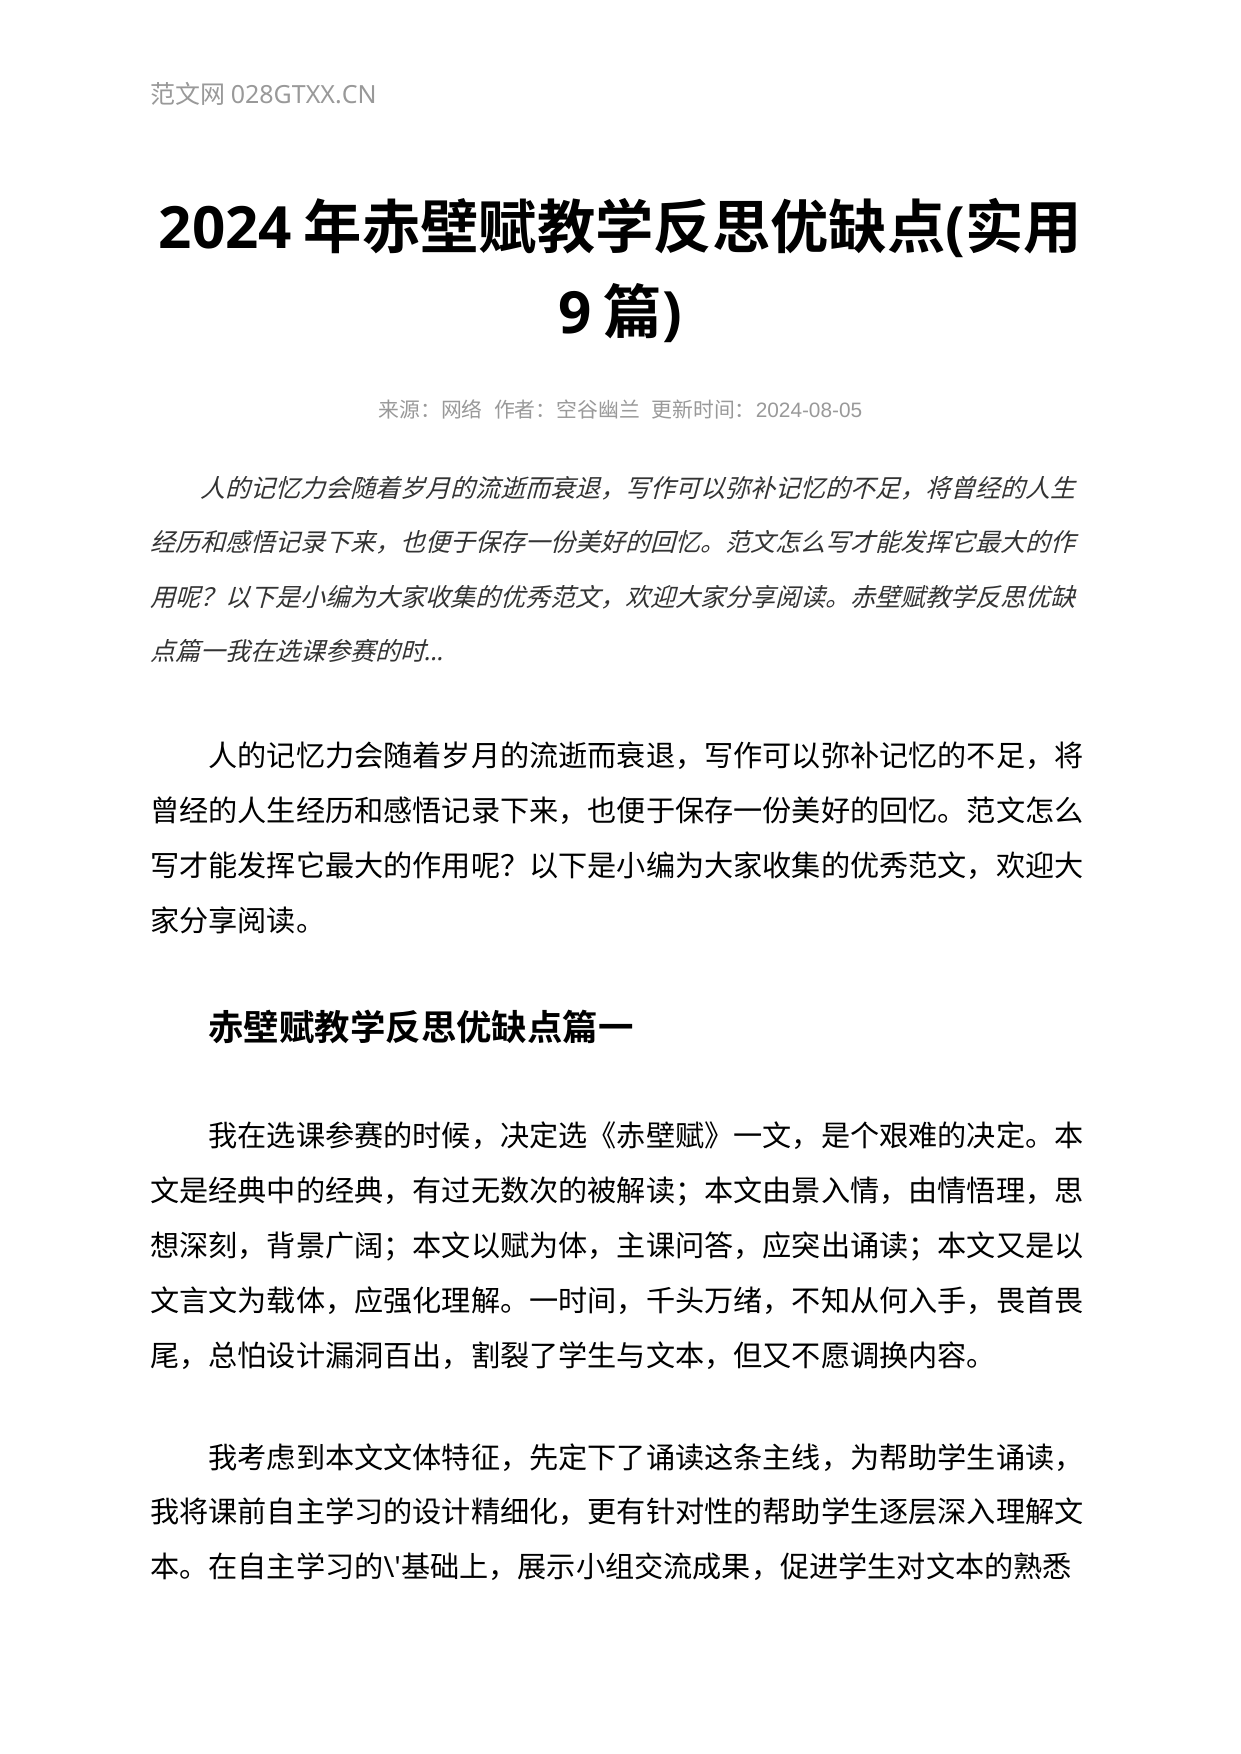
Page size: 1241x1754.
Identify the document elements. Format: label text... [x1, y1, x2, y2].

text 人的记忆力会随着岁月的流逝而衰退，写作可以弥补记忆的不足，将曾经的人生经历和感悟记录下来，也便于保存一份美好的回忆。范文怎么写才能发挥它最大的作用呢？以下是小编为大家收集的优秀范文，欢迎大家分享阅读。赤壁赋教学反思优缺点篇一我在选课参赛的时... [150, 468, 1090, 668]
text 人的记忆力会随着岁月的流逝而衰退，写作可以弥补记忆的不足，将曾经的人生经历和感悟记录下来，也便于保存一份美好的回忆。范文怎么写才能发挥它最大的作用呢？以下是小编为大家收集的优秀范文，欢迎大家分享阅读。 [150, 733, 1090, 940]
text 赤壁赋教学反思优缺点篇一 [150, 999, 1090, 1051]
subtitle 2024年赤壁赋教学反思优缺点(实用9篇) [150, 181, 1090, 351]
text 我在选课参赛的时候，决定选《赤壁赋》一文，是个艰难的决定。本文是经典中的经典，有过无数次的被解读；本文由景入情，由情悟理，思想深刻，背景广阔；本文以赋为体，主课问答，应突出诵读；本文又是以文言文为载体，应强化理解。一时间，千头万绪，不知从何入手，畏首畏尾，总怕设计漏洞百出，割裂了学生与文本，但又不愿调换内容。 [150, 1113, 1090, 1375]
text 来源：网络 作者：空谷幽兰 更新时间：2024-08-05 [150, 398, 1090, 422]
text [150, 1434, 1090, 1586]
